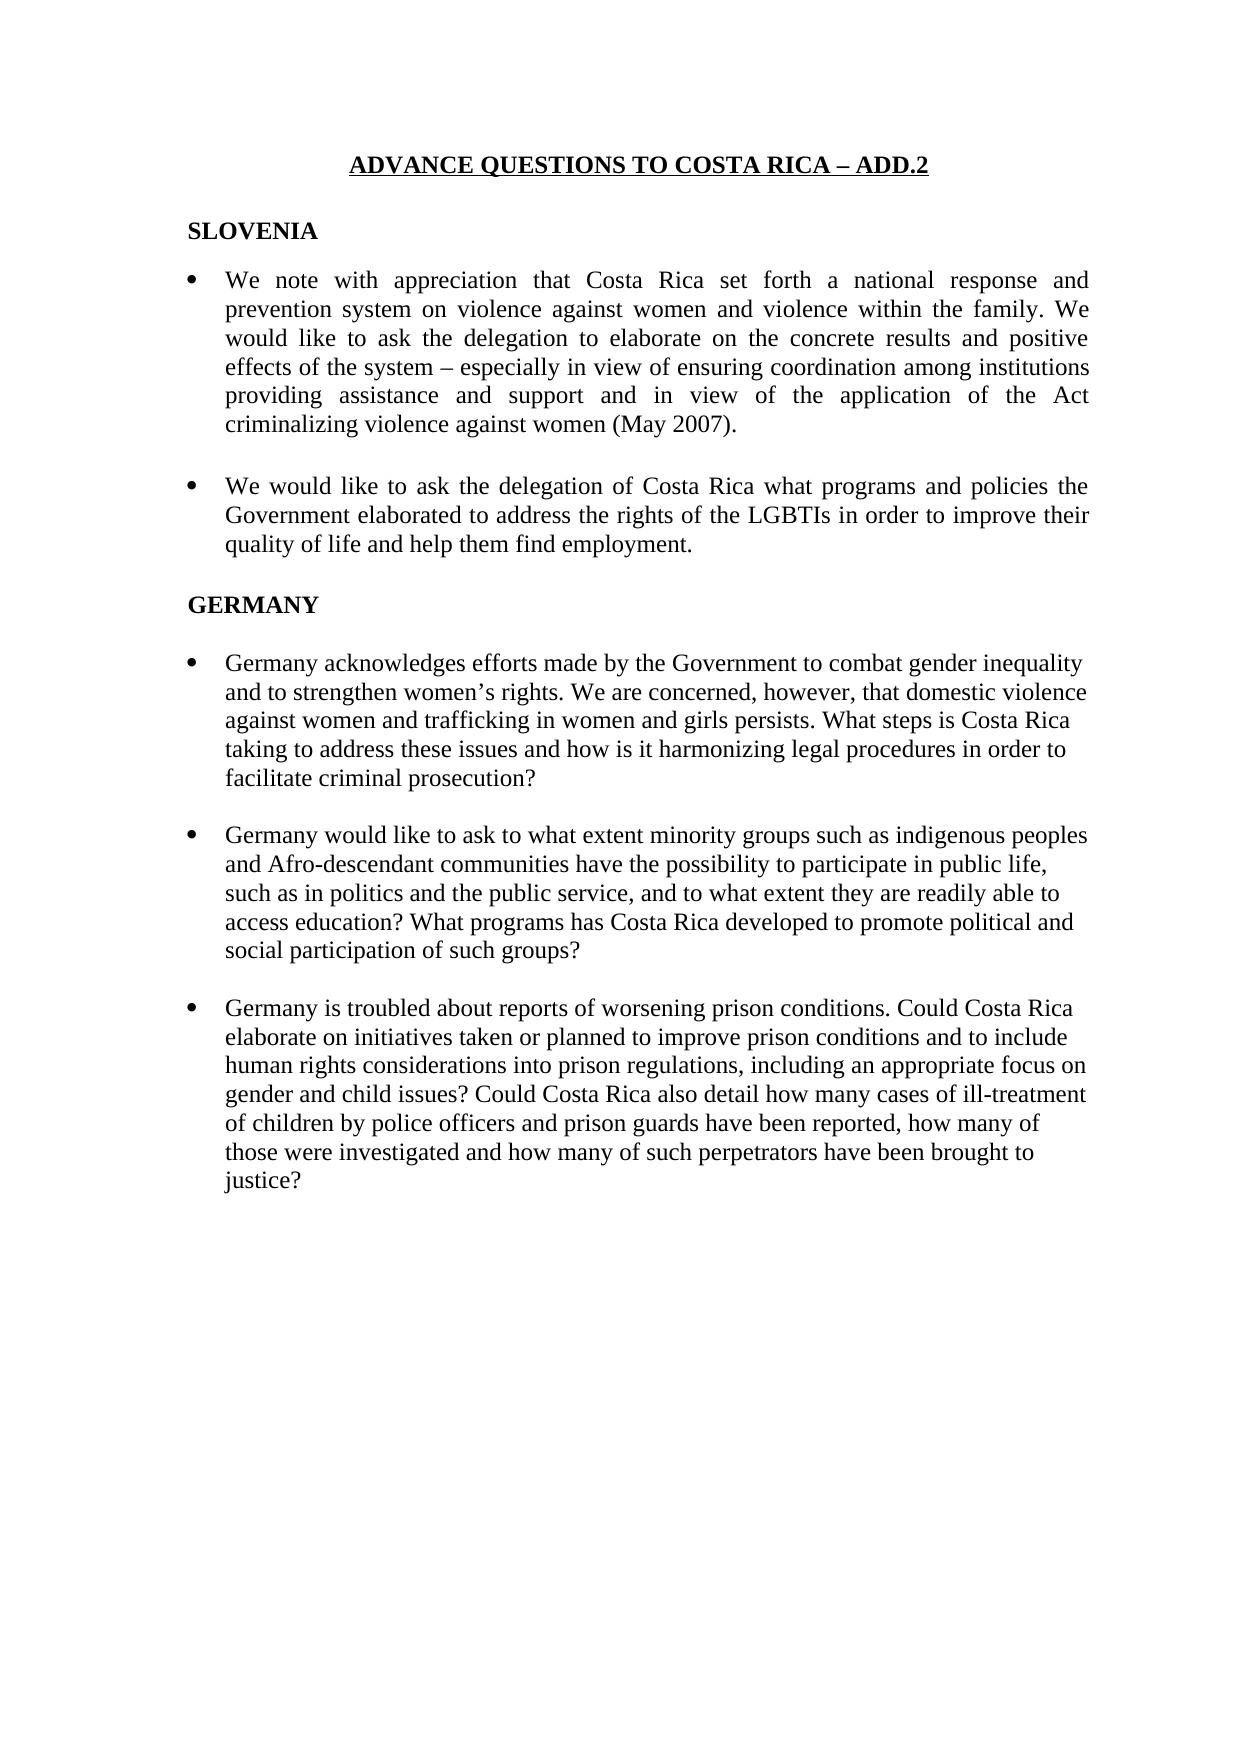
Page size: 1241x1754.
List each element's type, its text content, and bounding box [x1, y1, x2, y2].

text GERMANY [187, 590, 1090, 619]
list Germany acknowledges efforts made by the Government to combat gender inequality and to strengthen women’s rights. We are concerned, however, that domestic violence against women and trafficking in women and girls persists. What steps is Costa Rica taking to address these issues and how is it harmonizing legal procedures in order to facilitate criminal prosecution? [187, 648, 1090, 792]
list Germany is troubled about reports of worsening prison conditions. Could Costa Rica elaborate on initiatives taken or planned to improve prison conditions and to include human rights considerations into prison regulations, including an appropriate focus on gender and child issues? Could Costa Rica also detail how many cases of ill-treatment of children by police officers and prison guards have been reported, how many of those were investigated and how many of such perpetrators have been brought to justice? [187, 993, 1090, 1194]
text ADVANCE QUESTIONS TO COSTA RICA – ADD.2 [187, 150, 1090, 179]
list Germany would like to ask to what extent minority groups such as indigenous peoples and Afro-descendant communities have the possibility to participate in public life, such as in politics and the public service, and to what extent they are readily able to access education? What programs has Costa Rica developed to promote political and social participation of such groups? [187, 820, 1090, 964]
list We would like to ask the delegation of Costa Rica what programs and policies the Government elaborated to address the rights of the LGBTIs in order to improve their quality of life and help them find employment. [187, 471, 1090, 557]
text SLOVENIA [150, 216, 1090, 245]
list We note with appreciation that Costa Rica set forth a national response and prevention system on violence against women and violence within the family. We would like to ask the delegation to elaborate on the concrete results and positive effects of the system – especially in view of ensuring coordination among institutions providing assistance and support and in view of the application of the Act criminalizing violence against women (May 2007). [187, 266, 1090, 438]
